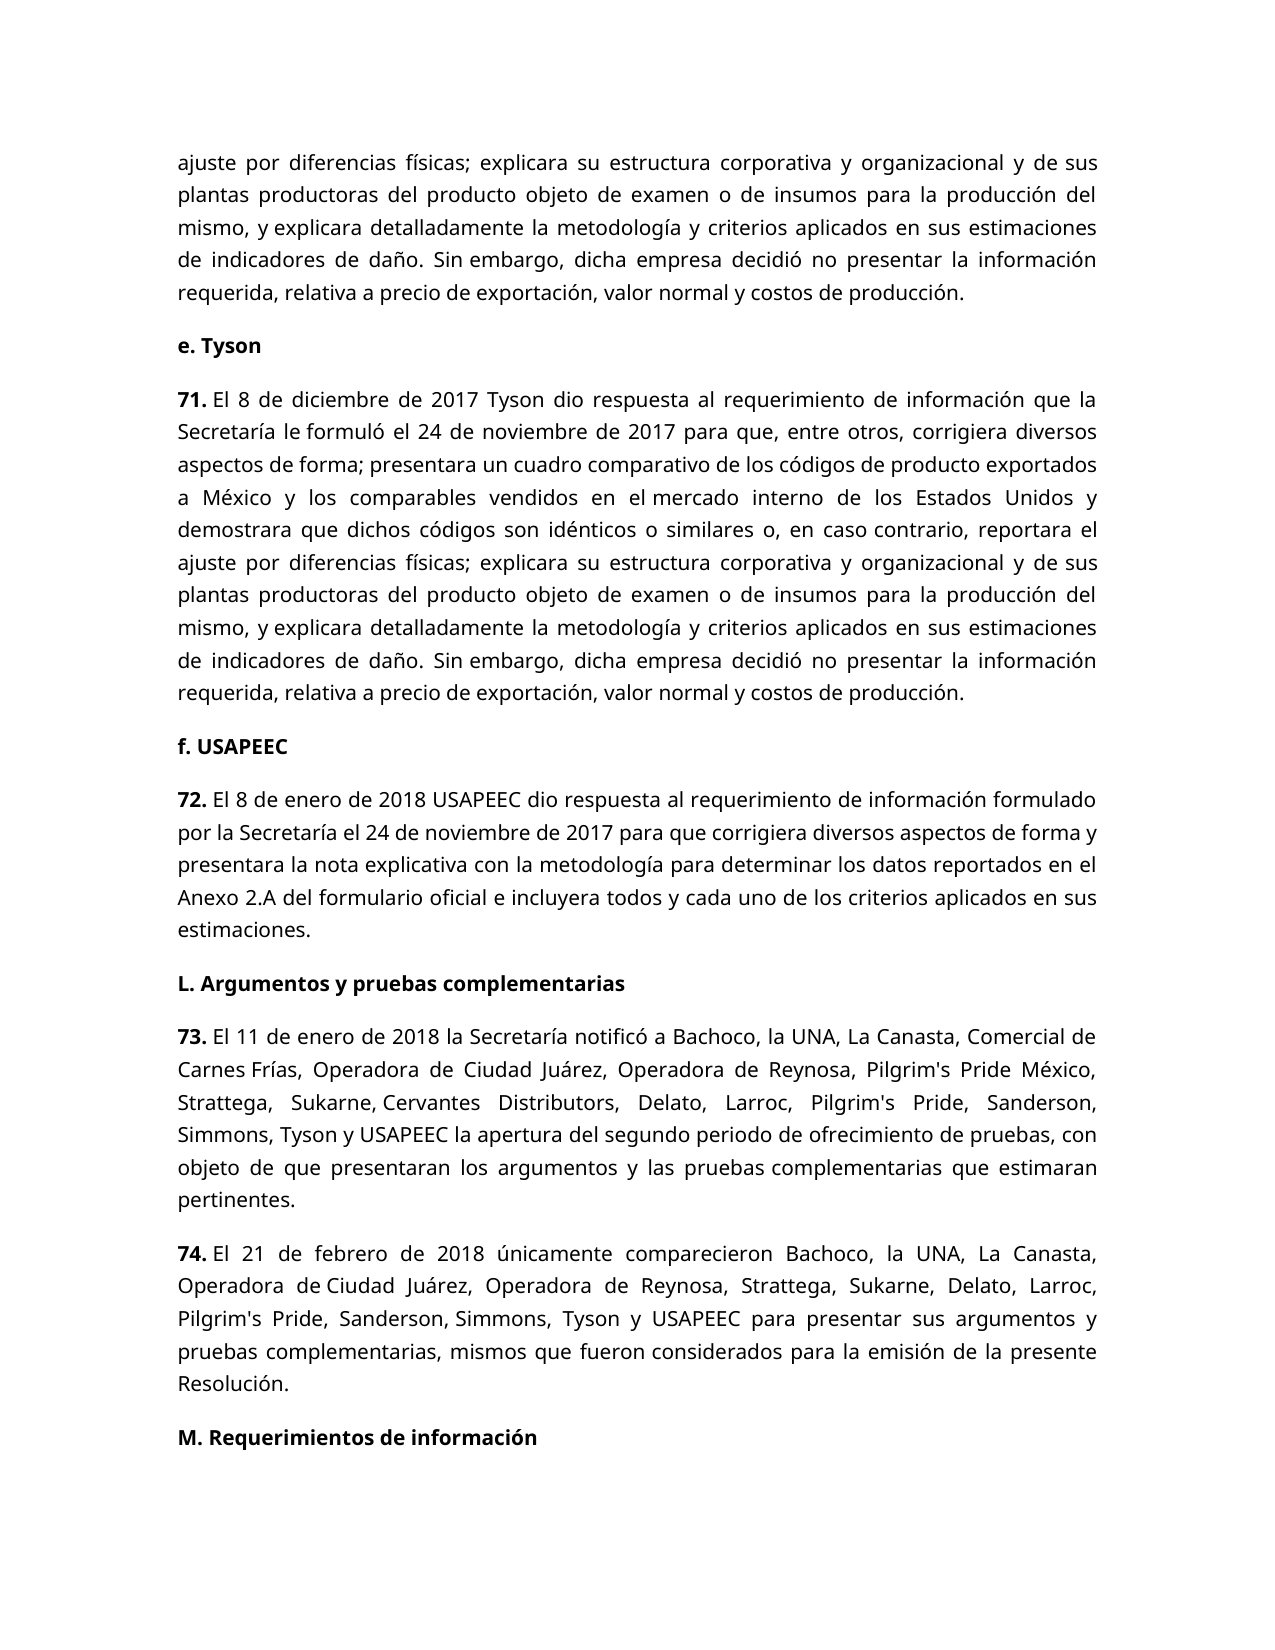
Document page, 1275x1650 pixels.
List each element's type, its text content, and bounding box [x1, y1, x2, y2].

text M. Requerimientos de información [177, 1423, 1098, 1451]
text e. Tyson [177, 331, 1098, 360]
text 73. El 11 de enero de 2018 la Secretaría notificó a Bachoco, la UNA, La Canasta, Comercial de Carnes Frías, Operadora de Ciudad Juárez, Operadora de Reynosa, Pilgrim's Pride México, Strattega, Sukarne, Cervantes Distributors, Delato, Larroc, Pilgrim's Pride, Sanderson, Simmons, Tyson y USAPEEC la apertura del segundo periodo de ofrecimiento de pruebas, con objeto de que presentaran los argumentos y las pruebas complementarias que estimaran pertinentes. [177, 1022, 1098, 1214]
text 72. El 8 de enero de 2018 USAPEEC dio respuesta al requerimiento de información formulado por la Secretaría el 24 de noviembre de 2017 para que corrigiera diversos aspectos de forma y presentara la nota explicativa con la metodología para determinar los datos reportados en el Anexo 2.A del formulario oficial e incluyera todos y cada uno de los criterios aplicados en sus estimaciones. [177, 785, 1098, 944]
text 74. El 21 de febrero de 2018 únicamente comparecieron Bachoco, la UNA, La Canasta, Operadora de Ciudad Juárez, Operadora de Reynosa, Strattega, Sukarne, Delato, Larroc, Pilgrim's Pride, Sanderson, Simmons, Tyson y USAPEEC para presentar sus argumentos y pruebas complementarias, mismos que fueron considerados para la emisión de la presente Resolución. [177, 1239, 1098, 1398]
text 71. El 8 de diciembre de 2017 Tyson dio respuesta al requerimiento de información que la Secretaría le formuló el 24 de noviembre de 2017 para que, entre otros, corrigiera diversos aspectos de forma; presentara un cuadro comparativo de los códigos de producto exportados a México y los comparables vendidos en el mercado interno de los Estados Unidos y demostrara que dichos códigos son idénticos o similares o, en caso contrario, reportara el ajuste por diferencias físicas; explicara su estructura corporativa y organizacional y de sus plantas productoras del producto objeto de examen o de insumos para la producción del mismo, y explicara detalladamente la metodología y criterios aplicados en sus estimaciones de indicadores de daño. Sin embargo, dicha empresa decidió no presentar la información requerida, relativa a precio de exportación, valor normal y costos de producción. [177, 385, 1098, 707]
text f. USAPEEC [177, 732, 1098, 760]
text L. Argumentos y pruebas complementarias [177, 969, 1098, 997]
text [177, 148, 1098, 306]
